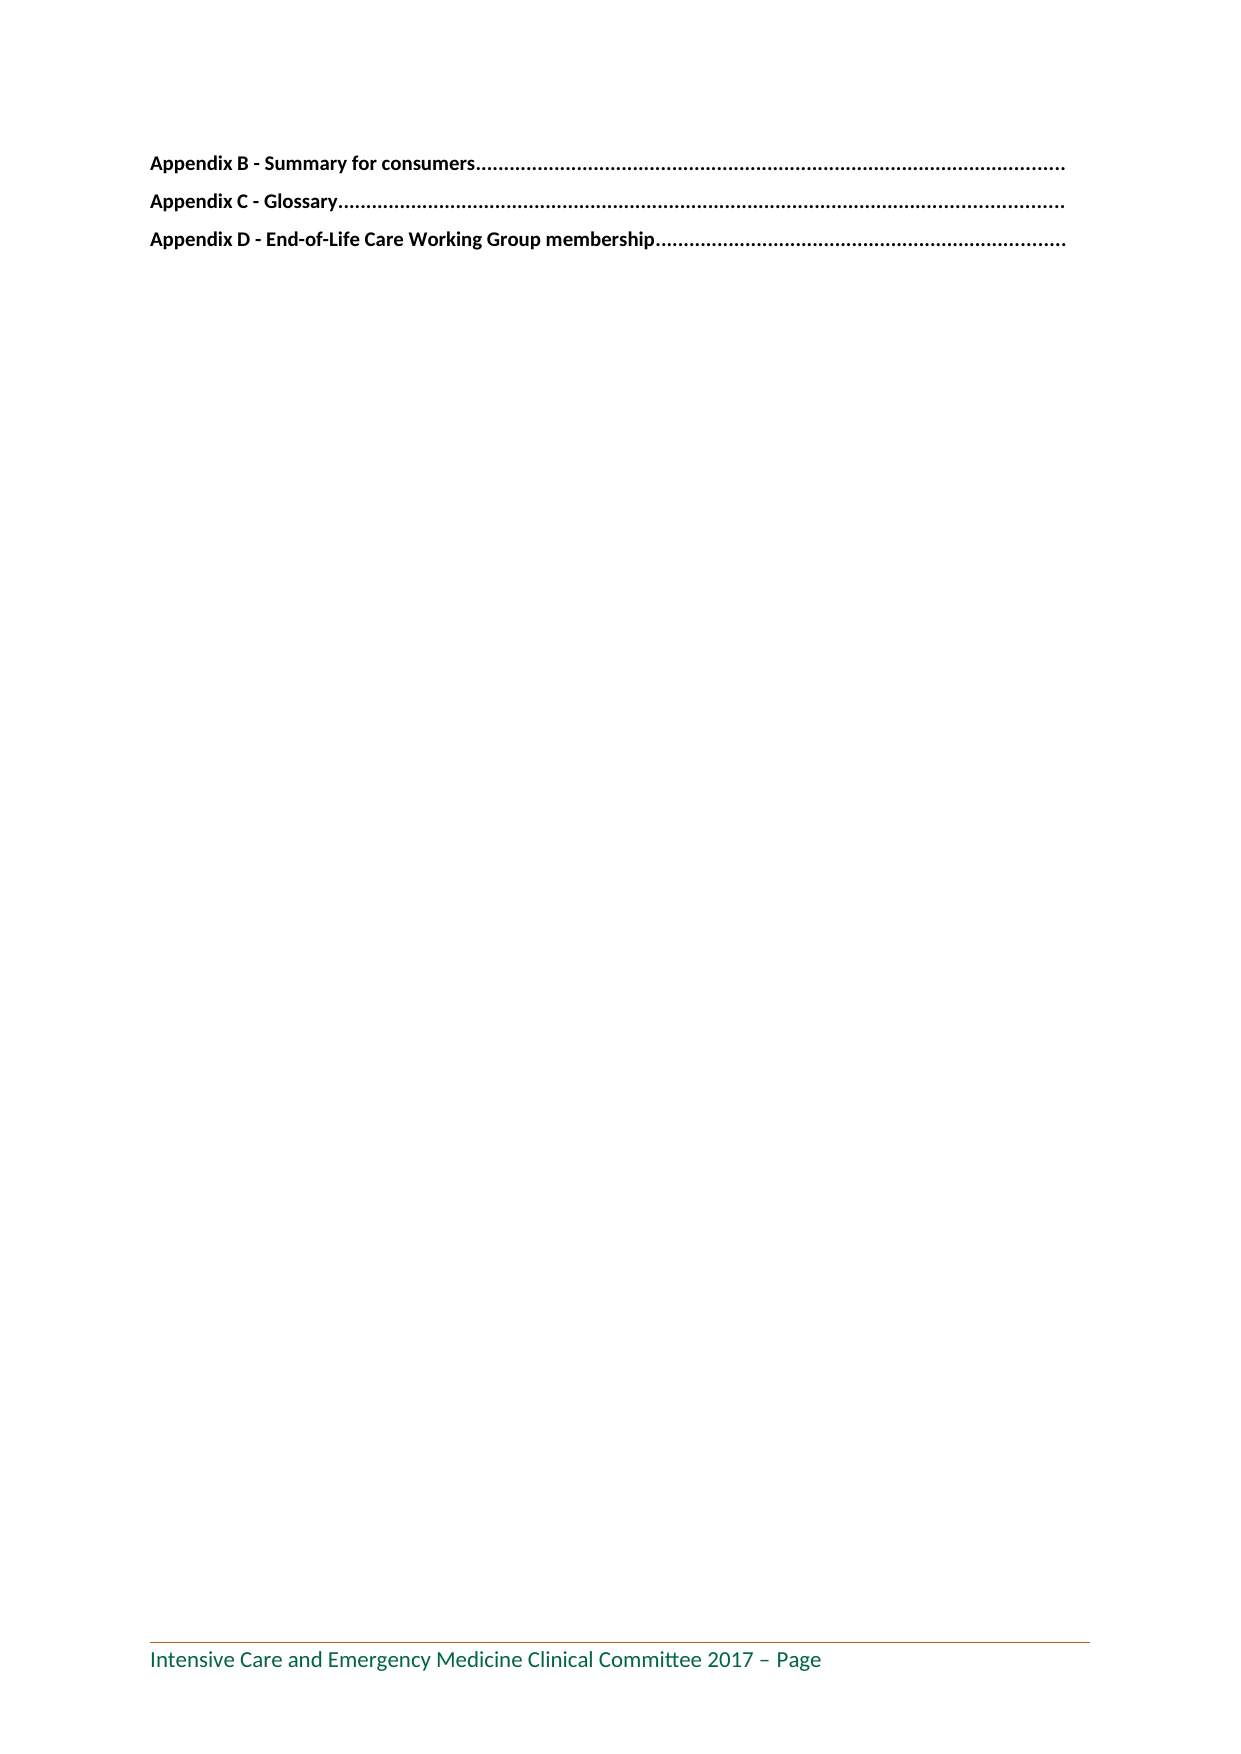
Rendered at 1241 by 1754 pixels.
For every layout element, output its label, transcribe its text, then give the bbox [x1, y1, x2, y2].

text Appendix B - Summary for consumers 52 [150, 150, 1061, 175]
text Appendix C - Glossary 60 [150, 188, 1061, 213]
text Appendix D - End-of-Life Care Working Group membership 62 [150, 226, 1061, 251]
